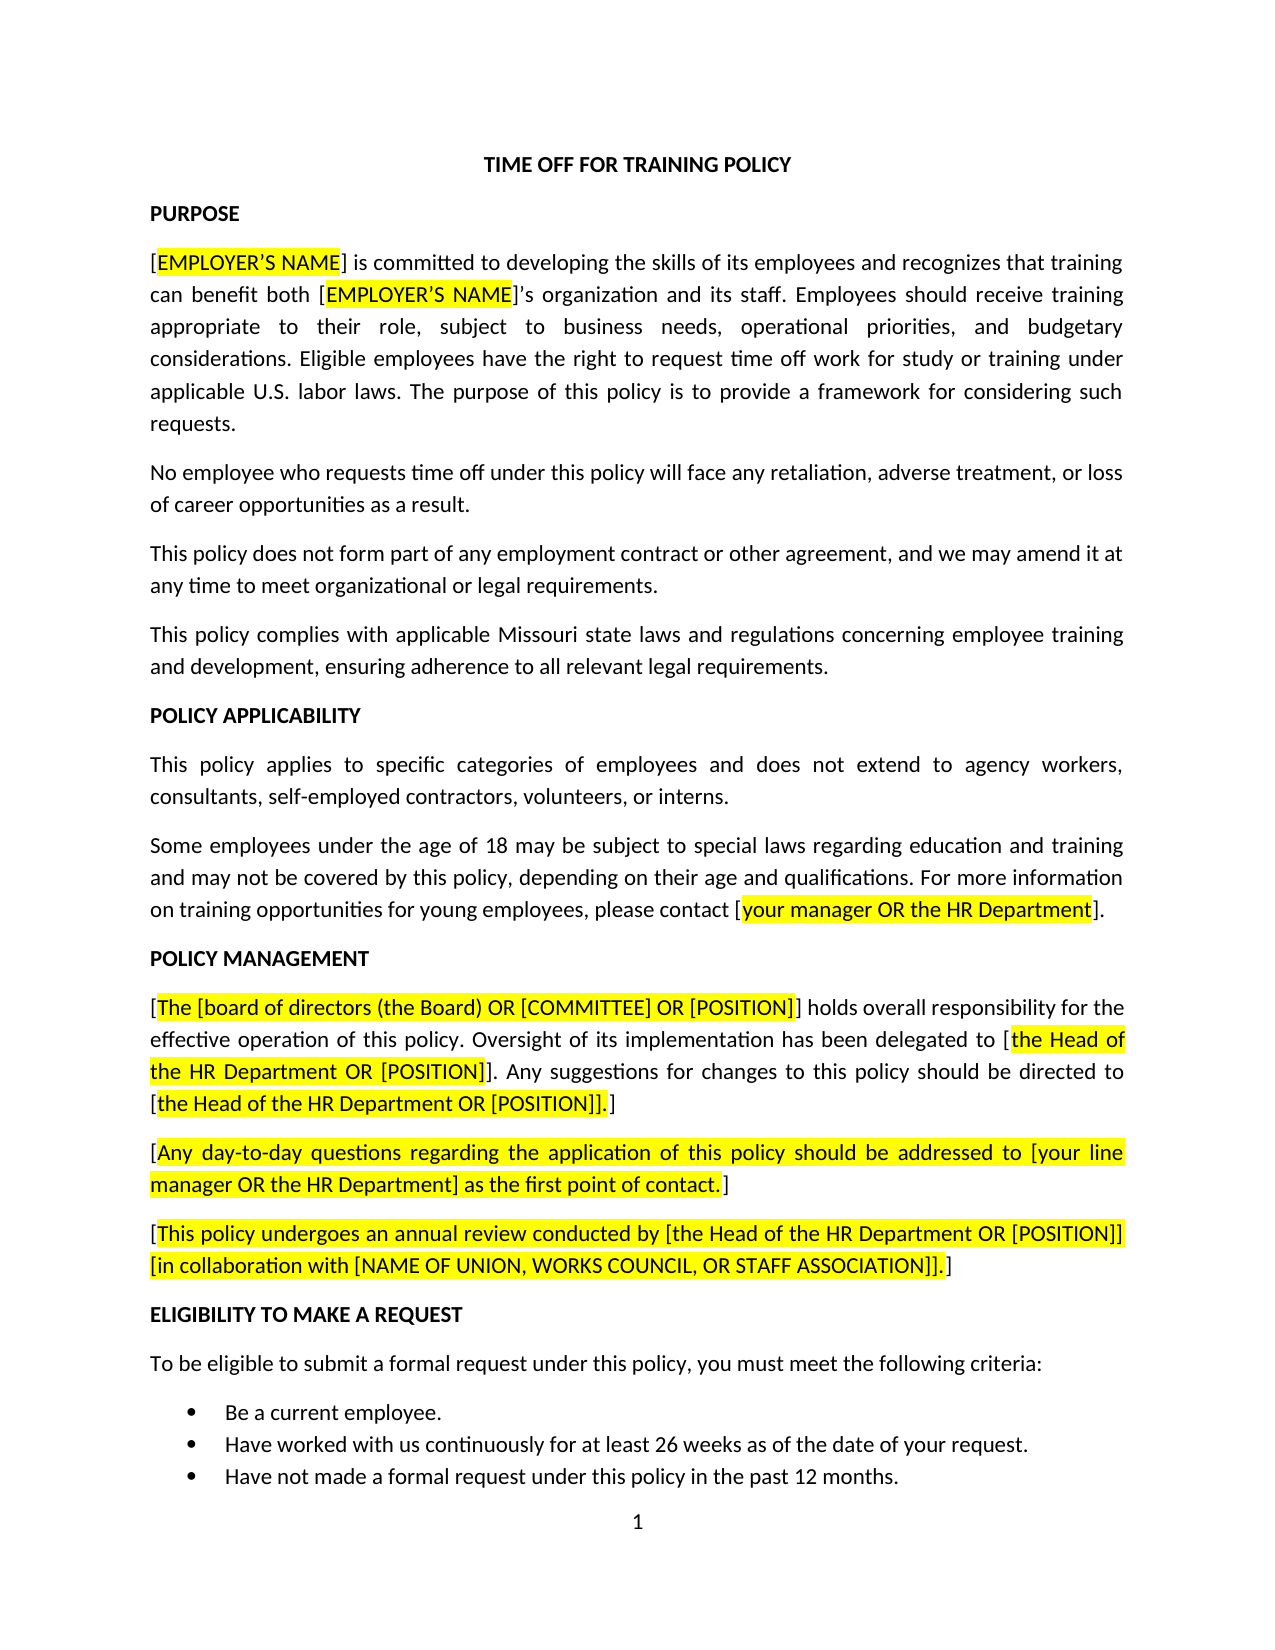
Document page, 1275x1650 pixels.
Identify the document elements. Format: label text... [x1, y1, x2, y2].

text This policy applies to specific categories of employees and does not extend to agency workers, consultants, self-employed contractors, volunteers, or interns. [150, 750, 1125, 810]
text This policy does not form part of any employment contract or other agreement, and we may amend it at any time to meet organizational or legal requirements. [150, 539, 1125, 599]
list Have worked with us continuously for at least 26 weeks as of the date of your request. [187, 1430, 1125, 1458]
text [The [board of directors (the Board) OR [COMMITTEE] OR [POSITION]] holds overall responsibility for the effective operation of this policy. Oversight of its implementation has been delegated to [the Head of the HR Department OR [POSITION]]. Any suggestions for changes to this policy should be directed to [the Head of the HR Department OR [POSITION]].] [150, 993, 1125, 1117]
text No employee who requests time off under this policy will face any retaliation, adverse treatment, or loss of career opportunities as a result. [150, 458, 1125, 518]
text [Any day-to-day questions regarding the application of this policy should be addressed to [your line manager OR the HR Department] as the first point of contact.] [150, 1138, 1125, 1198]
text [This policy undergoes an annual review conducted by [the Head of the HR Department OR [POSITION]] [in collaboration with [NAME OF UNION, WORKS COUNCIL, OR STAFF ASSOCIATION]].] [150, 1219, 1125, 1279]
text TIME OFF FOR TRAINING POLICY [150, 150, 1125, 178]
list Be a current employee. [187, 1398, 1125, 1426]
text PURPOSE [150, 199, 1125, 227]
text This policy complies with applicable Missouri state laws and regulations concerning employee training and development, ensuring adherence to all relevant legal requirements. [150, 620, 1125, 680]
text To be eligible to submit a formal request under this policy, you must meet the following criteria: [150, 1349, 1125, 1377]
text [EMPLOYER’S NAME] is committed to developing the skills of its employees and recognizes that training can benefit both [EMPLOYER’S NAME]’s organization and its staff. Employees should receive training appropriate to their role, subject to business needs, operational priorities, and budgetary considerations. Eligible employees have the right to request time off work for study or training under applicable U.S. labor laws. The purpose of this policy is to provide a framework for considering such requests. [150, 248, 1125, 437]
text POLICY APPLICABILITY [150, 701, 1125, 729]
list Have not made a formal request under this policy in the past 12 months. [187, 1462, 1125, 1491]
text POLICY MANAGEMENT [150, 944, 1125, 972]
text ELIGIBILITY TO MAKE A REQUEST [150, 1300, 1125, 1328]
text Some employees under the age of 18 may be subject to special laws regarding education and training and may not be covered by this policy, depending on their age and qualifications. For more information on training opportunities for young employees, please contact [your manager OR the HR Department]. [150, 831, 1125, 923]
